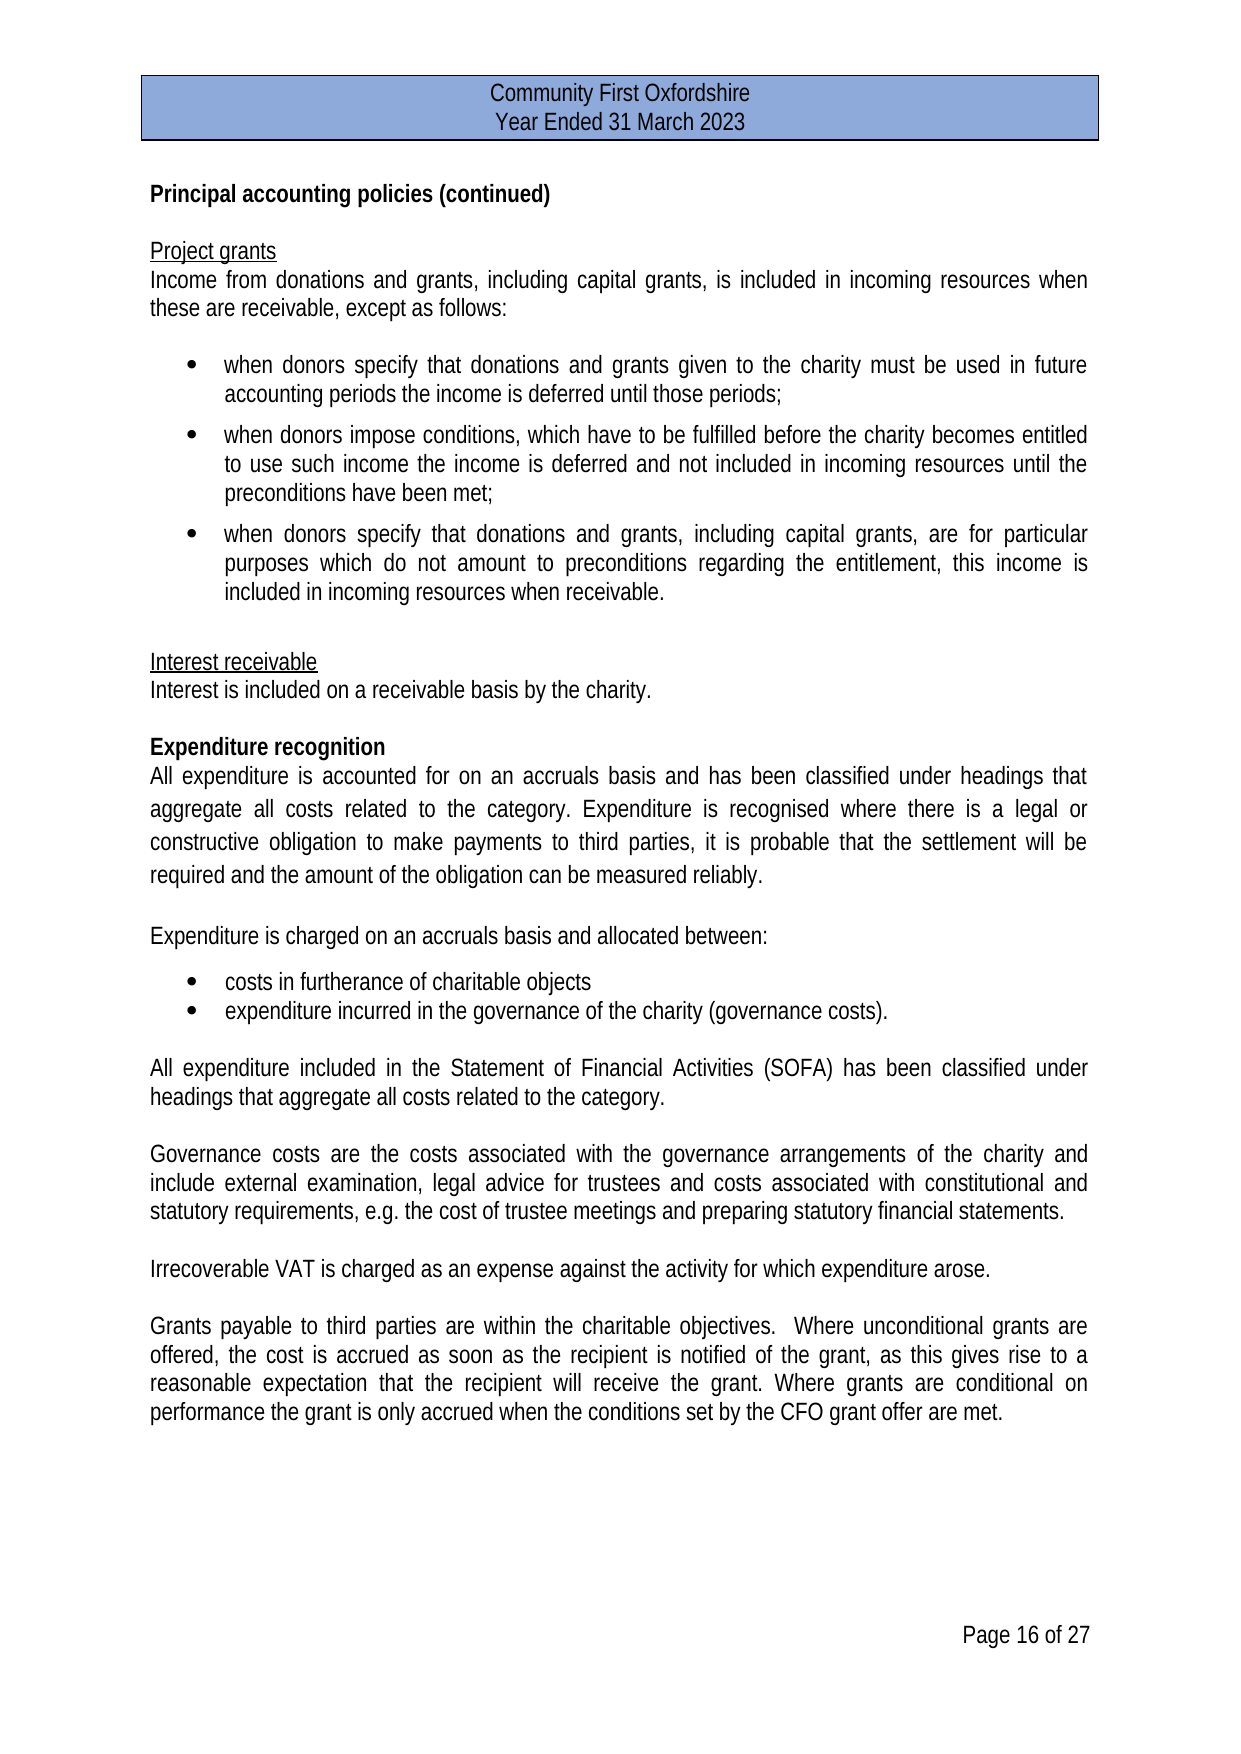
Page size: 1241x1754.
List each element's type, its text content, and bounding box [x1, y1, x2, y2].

text Grants payable to third parties are within the charitable objectives. Where unconditional grants are offered, the cost is accrued as soon as the recipient is notified of the grant, as this gives rise to a reasonable expectation that the recipient will receive the grant. Where grants are conditional on performance the grant is only accrued when the conditions set by the CFO grant offer are met. [150, 1311, 1090, 1426]
list when donors specify that donations and grants, including capital grants, are for particular purposes which do not amount to preconditions regarding the entitlement, this income is included in incoming resources when receivable. [187, 519, 1090, 605]
text Principal accounting policies (continued) [150, 179, 1090, 207]
subtitle All expenditure is accounted for on an accruals basis and has been classified under headings that aggregate all costs related to the category. Expenditure is recognised where there is a legal or constructive obligation to make payments to third parties, it is probable that the settlement will be required and the amount of the obligation can be measured reliably. [150, 761, 1090, 888]
list Expenditure recognition [150, 732, 1090, 761]
list Interest receivable [150, 646, 1090, 675]
list when donors specify that donations and grants given to the charity must be used in future accounting periods the income is deferred until those periods; [187, 351, 1090, 408]
text Governance costs are the costs associated with the governance arrangements of the charity and include external examination, legal advice for trustees and costs associated with constitutional and statutory requirements, e.g. the cost of trustee meetings and preparing statutory financial statements. [150, 1139, 1090, 1225]
text All expenditure included in the Statement of Financial Activities (SOFA) has been classified under headings that aggregate all costs related to the category. [150, 1053, 1090, 1110]
list Project grants [150, 236, 1090, 264]
list costs in furtherance of charitable objects [187, 967, 1090, 996]
text Income from donations and grants, including capital grants, is included in incoming resources when these are receivable, except as follows: [150, 264, 1090, 322]
subtitle Expenditure is charged on an accruals basis and allocated between: [150, 921, 1090, 950]
list expenditure incurred in the governance of the charity (governance costs). [187, 996, 1090, 1024]
text Interest is included on a receivable basis by the charity. [150, 675, 1090, 704]
text Irrecoverable VAT is charged as an expense against the activity for which expenditure arose. [150, 1254, 1090, 1282]
list when donors impose conditions, which have to be fulfilled before the charity becomes entitled to use such income the income is deferred and not included in incoming resources until the preconditions have been met; [187, 421, 1090, 507]
